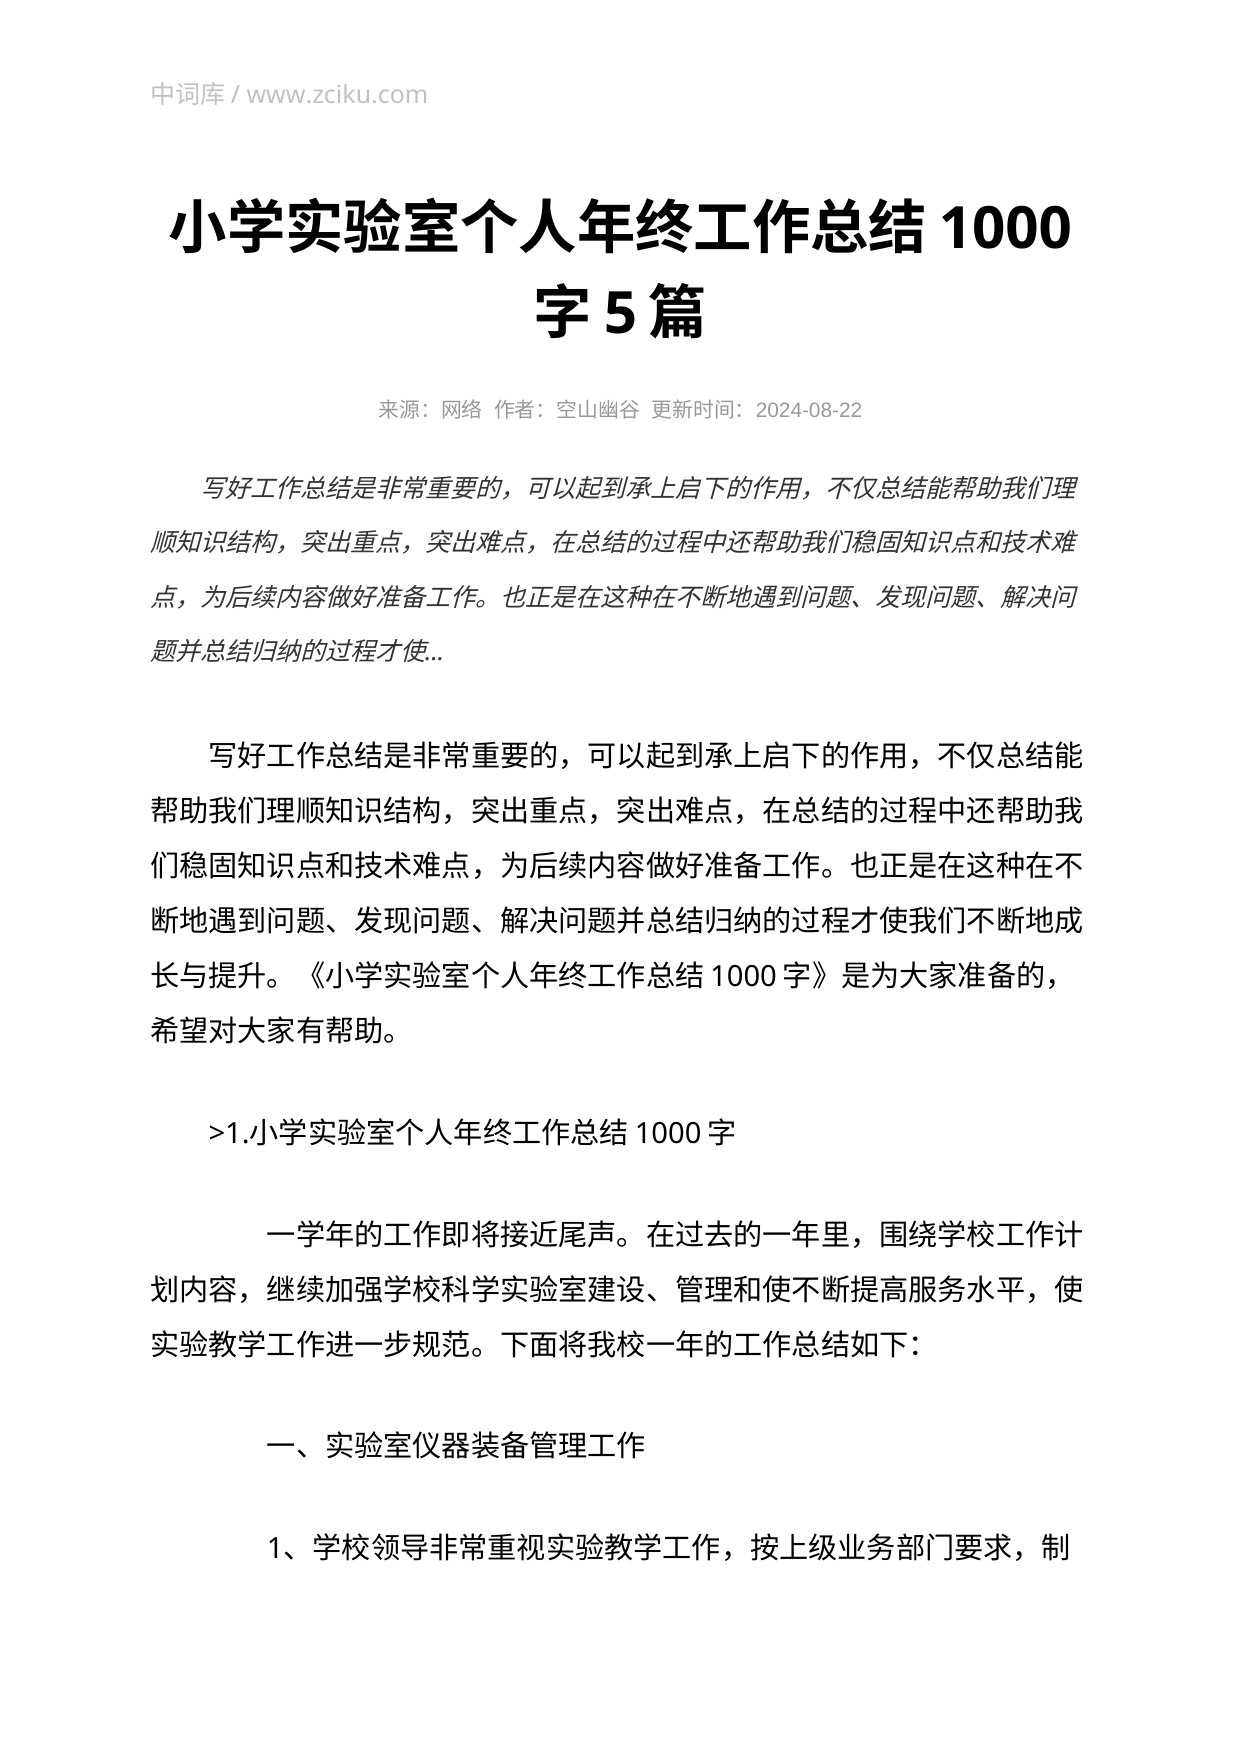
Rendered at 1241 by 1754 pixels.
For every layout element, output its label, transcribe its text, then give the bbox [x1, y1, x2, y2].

text 来源：网络 作者：空山幽谷 更新时间：2024-08-22 [150, 398, 1090, 422]
subtitle 小学实验室个人年终工作总结1000字5篇 [150, 181, 1090, 351]
text 一学年的工作即将接近尾声。在过去的一年里，围绕学校工作计划内容，继续加强学校科学实验室建设、管理和使不断提高服务水平，使实验教学工作进一步规范。下面将我校一年的工作总结如下： [150, 1211, 1090, 1363]
text >1.小学实验室个人年终工作总结1000字 [150, 1109, 1090, 1152]
text 写好工作总结是非常重要的，可以起到承上启下的作用，不仅总结能帮助我们理顺知识结构，突出重点，突出难点，在总结的过程中还帮助我们稳固知识点和技术难点，为后续内容做好准备工作。也正是在这种在不断地遇到问题、发现问题、解决问题并总结归纳的过程才使... [150, 468, 1090, 668]
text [150, 1524, 1090, 1567]
text 写好工作总结是非常重要的，可以起到承上启下的作用，不仅总结能帮助我们理顺知识结构，突出重点，突出难点，在总结的过程中还帮助我们稳固知识点和技术难点，为后续内容做好准备工作。也正是在这种在不断地遇到问题、发现问题、解决问题并总结归纳的过程才使我们不断地成长与提升。《小学实验室个人年终工作总结1000字》是为大家准备的，希望对大家有帮助。 [150, 733, 1090, 1050]
text 一、实验室仪器装备管理工作 [150, 1423, 1090, 1465]
